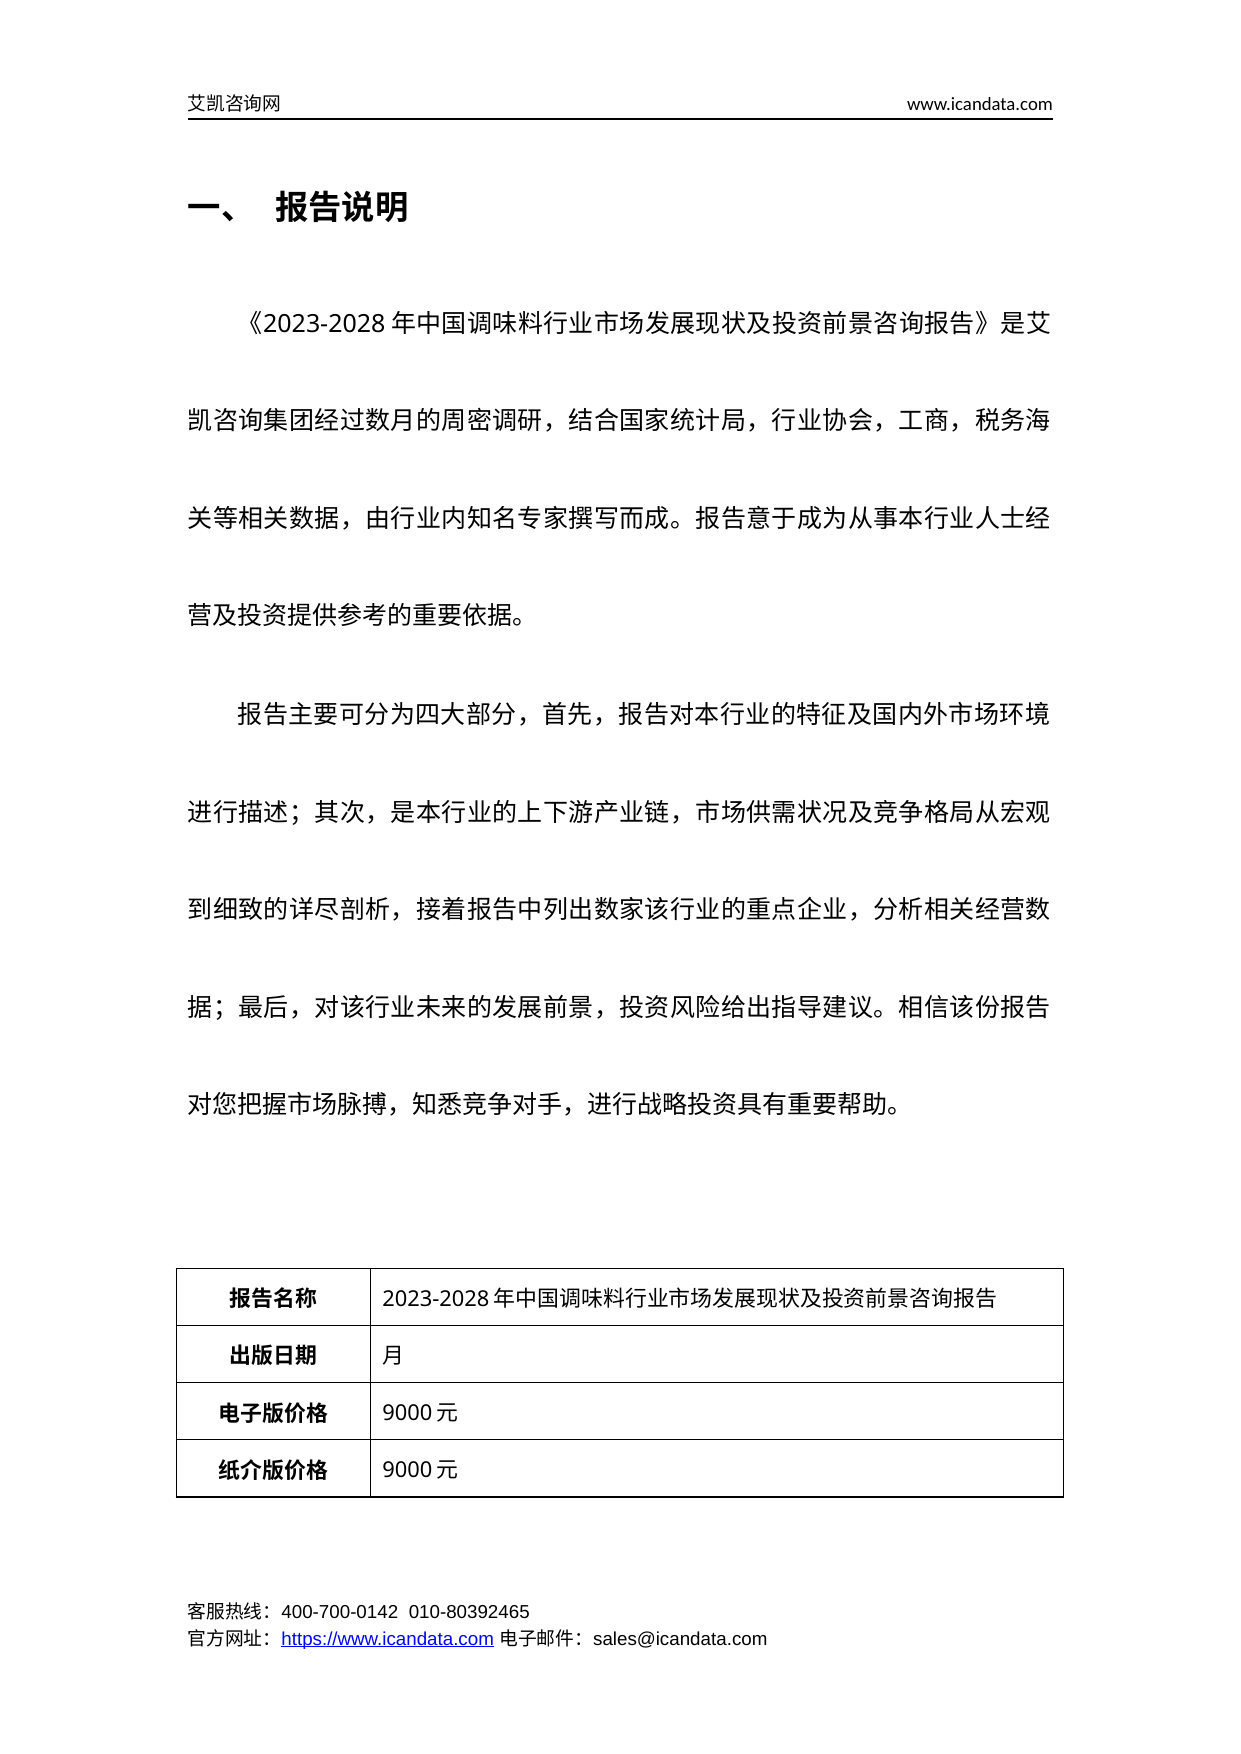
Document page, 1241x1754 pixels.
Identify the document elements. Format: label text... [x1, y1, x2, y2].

subtitle 报告说明 [187, 172, 1053, 237]
text 《2023-2028年中国调味料行业市场发展现状及投资前景咨询报告》是艾凯咨询集团经过数月的周密调研，结合国家统计局，行业协会，工商，税务海关等相关数据，由行业内知名专家撰写而成。报告意于成为从事本行业人士经营及投资提供参考的重要依据。 [187, 289, 1053, 646]
table_cell 电子版价格 [177, 1383, 370, 1439]
text 报告主要可分为四大部分，首先，报告对本行业的特征及国内外市场环境进行描述；其次，是本行业的上下游产业链，市场供需状况及竞争格局从宏观到细致的详尽剖析，接着报告中列出数家该行业的重点企业，分析相关经营数据；最后，对该行业未来的发展前景，投资风险给出指导建议。相信该份报告对您把握市场脉搏，知悉竞争对手，进行战略投资具有重要帮助。 [187, 681, 1053, 1136]
table_cell 出版日期 [177, 1326, 370, 1382]
table_cell 纸介版价格 [177, 1440, 370, 1496]
table_header 报告名称 [177, 1269, 370, 1325]
table_cell 9000元 [371, 1383, 1063, 1439]
table_cell 9000元 [371, 1440, 1063, 1496]
table_cell 月 [371, 1326, 1063, 1382]
table_header 2023-2028年中国调味料行业市场发展现状及投资前景咨询报告 [371, 1269, 1063, 1325]
